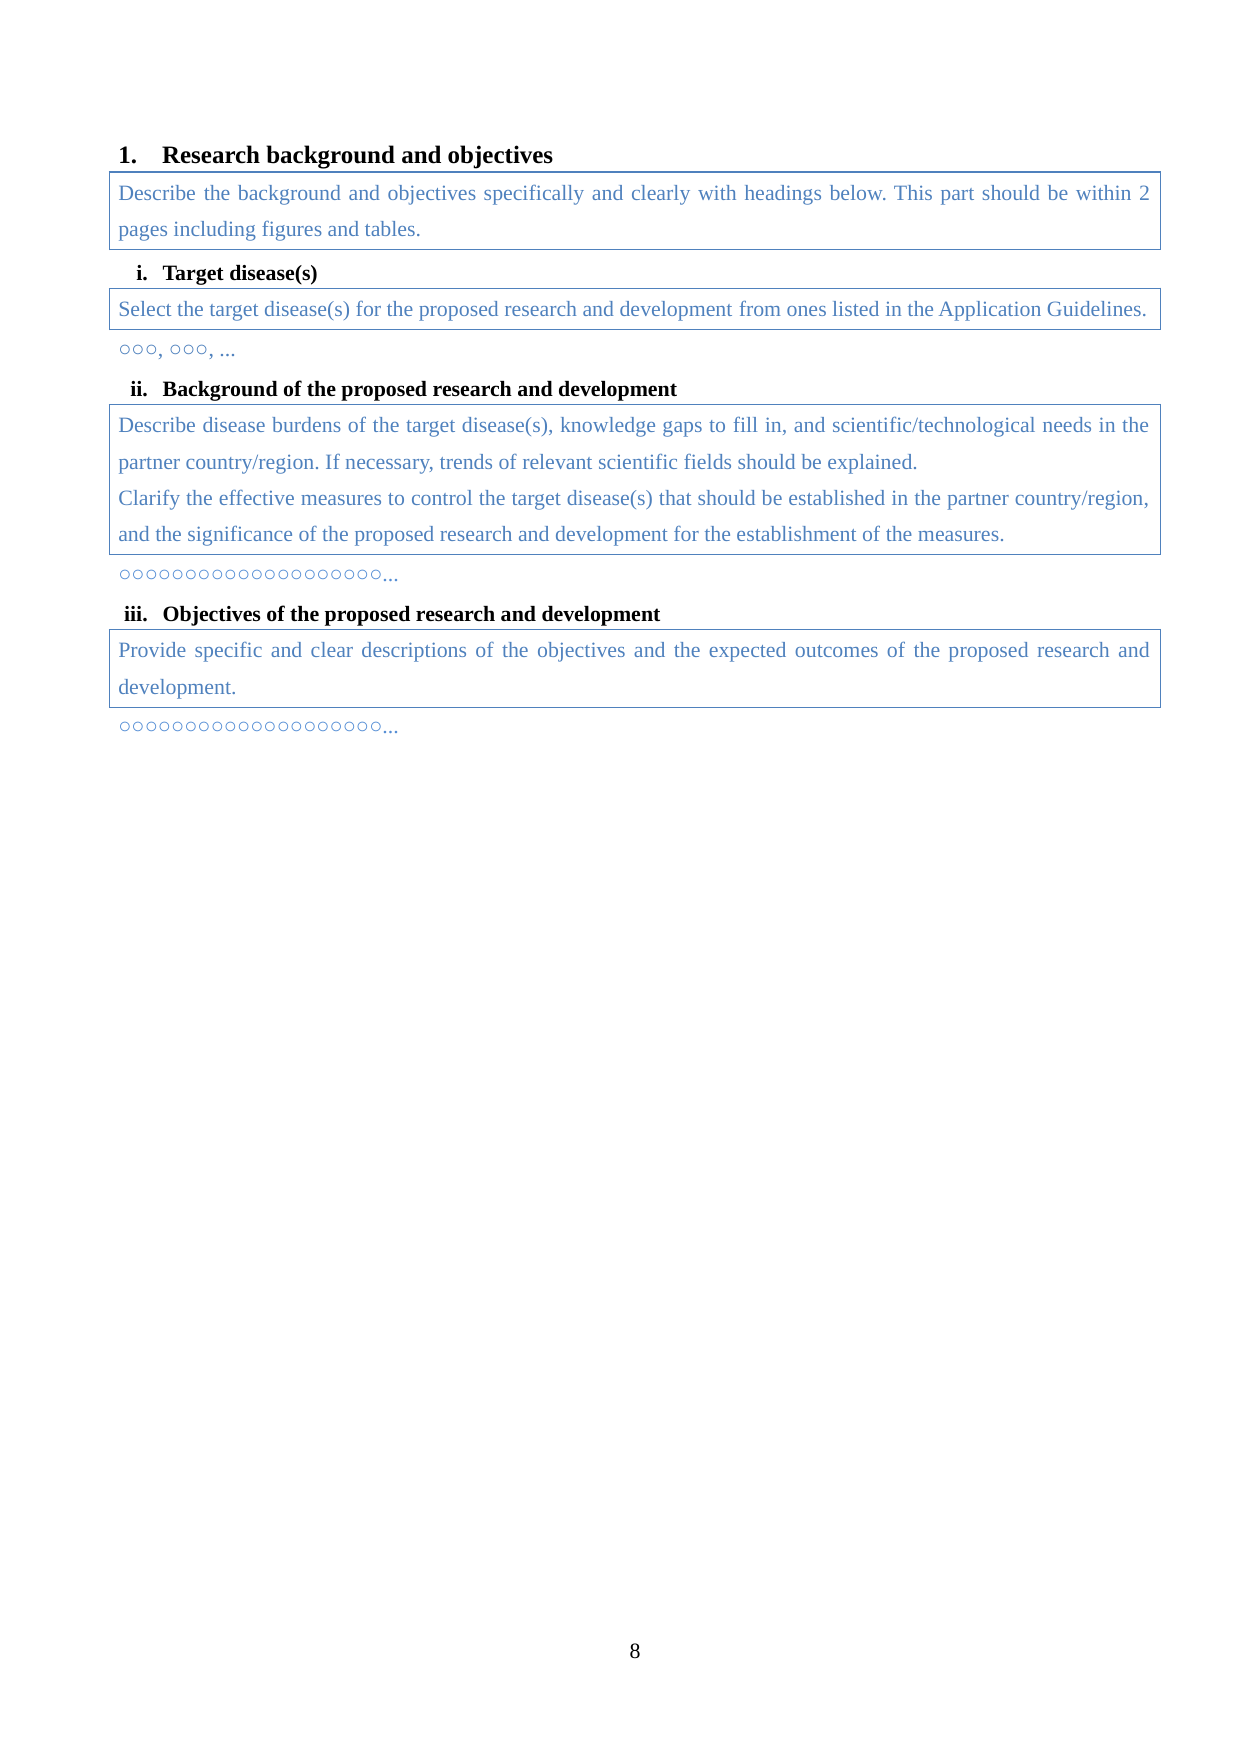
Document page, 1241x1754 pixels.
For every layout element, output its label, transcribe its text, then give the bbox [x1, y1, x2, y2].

text Provide specific and clear descriptions of the objectives and the expected outcomes of the proposed research and development. [110, 630, 1160, 707]
subtitle Research background and objectives [118, 134, 1152, 171]
text Describe disease burdens of the target disease(s), knowledge gaps to fill in, and scientific/technological needs in the partner country/region. If necessary, trends of relevant scientific fields should be explained. [110, 405, 1160, 476]
text Clarify the effective measures to control the target disease(s) that should be established in the partner country/region, and the significance of the proposed research and development for the establishment of the measures. [110, 476, 1160, 554]
text Select the target disease(s) for the proposed research and development from ones listed in the Application Guidelines. [110, 289, 1160, 329]
subtitle Objectives of the proposed research and development [148, 591, 1152, 629]
text ○○○, ○○○, ... [118, 330, 1152, 366]
text ○○○○○○○○○○○○○○○○○○○○... [118, 555, 1152, 591]
subtitle Background of the proposed research and development [148, 366, 1152, 404]
text Describe the background and objectives specifically and clearly with headings below. This part should be within 2 pages including figures and tables. [110, 173, 1160, 249]
subtitle Target disease(s) [148, 250, 1152, 288]
text ○○○○○○○○○○○○○○○○○○○○... [118, 708, 1152, 744]
